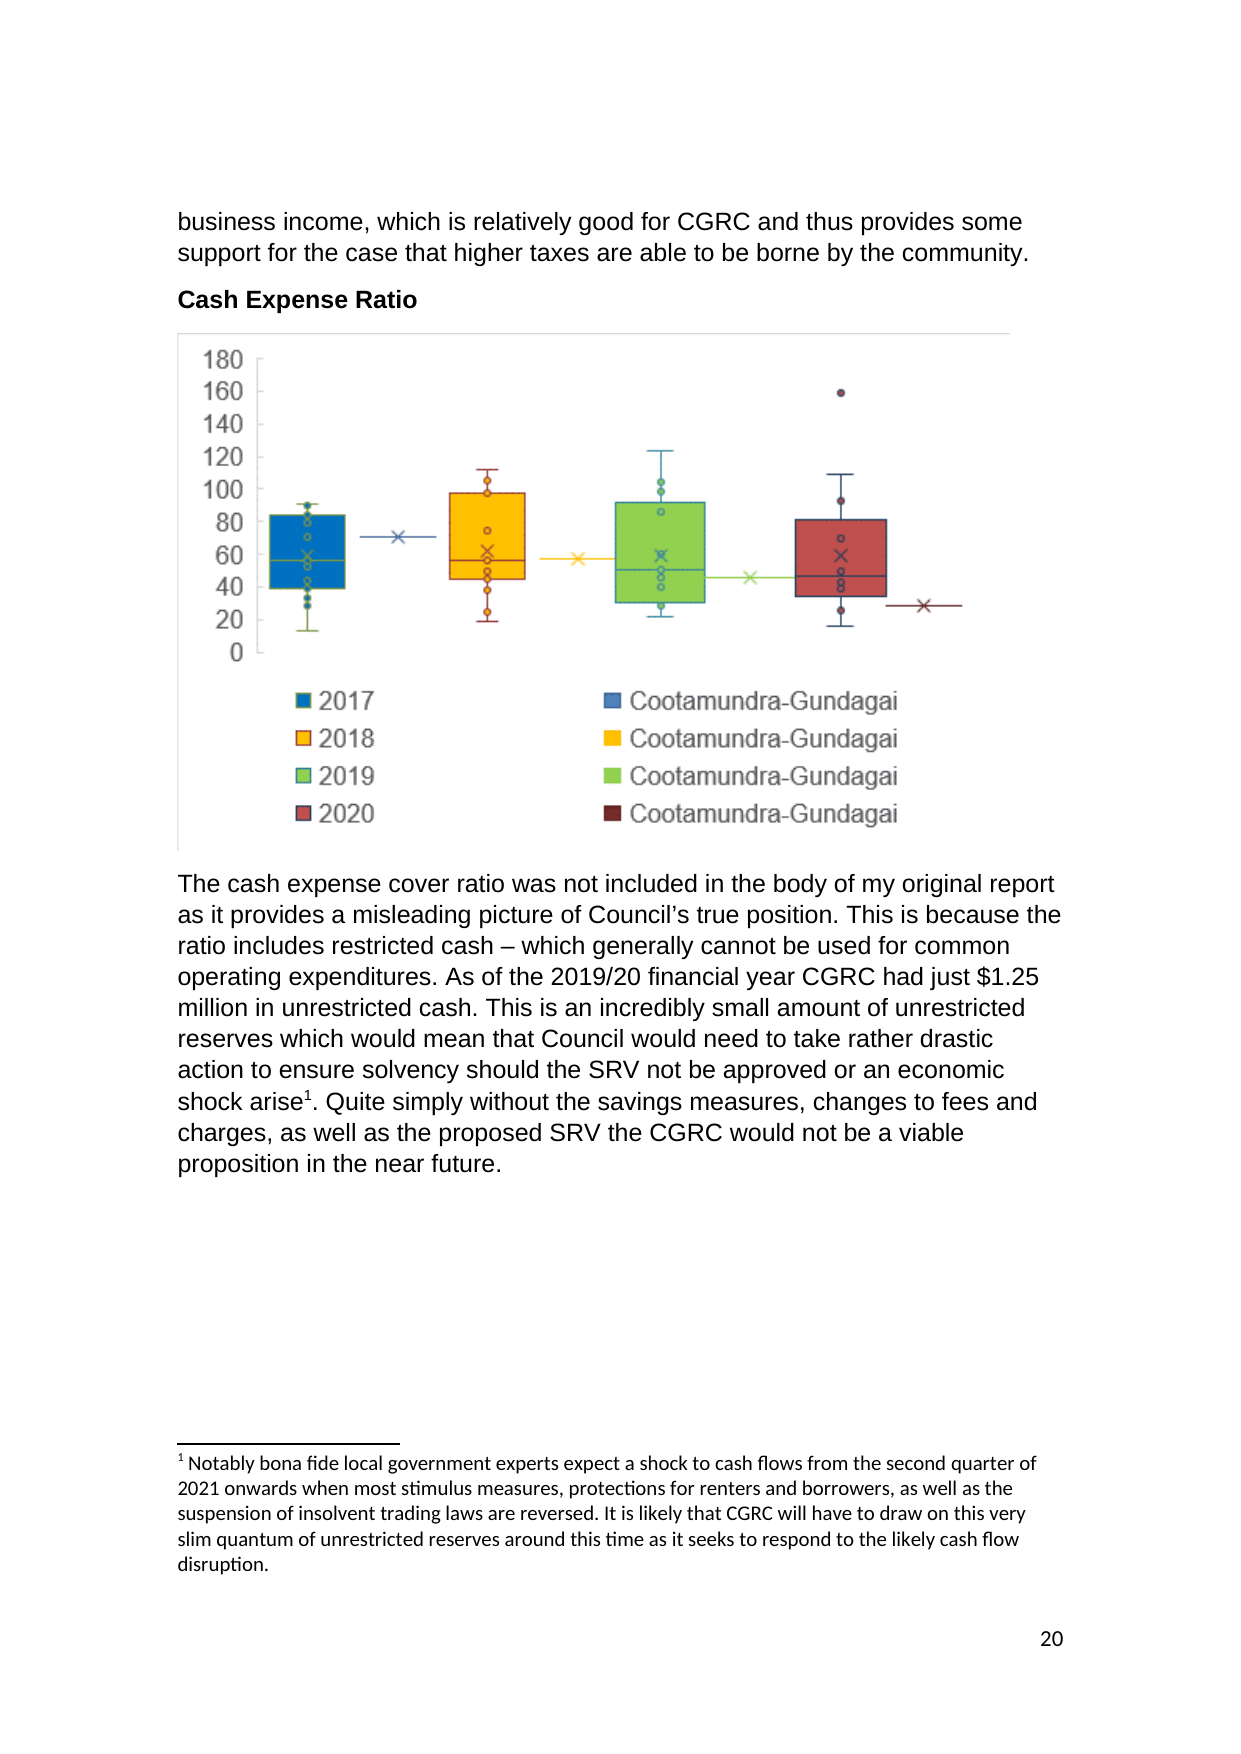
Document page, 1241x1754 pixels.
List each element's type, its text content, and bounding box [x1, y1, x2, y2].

text Cash Expense Ratio [177, 286, 1063, 314]
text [177, 207, 1063, 267]
picture [177, 333, 1010, 851]
text The cash expense cover ratio was not included in the body of my original report as it provides a misleading picture of Council’s true position. This is because the ratio includes restricted cash – which generally cannot be used for common operating expenditures. As of the 2019/20 financial year CGRC had just $1.25 million in unrestricted cash. This is an incredibly small amount of unrestricted reserves which would mean that Council would need to take rather drastic action to ensure solvency should the SRV not be approved or an economic shock arise. Quite simply without the savings measures, changes to fees and charges, as well as the proposed SRV the CGRC would not be a viable proposition in the near future. [177, 869, 1063, 1177]
